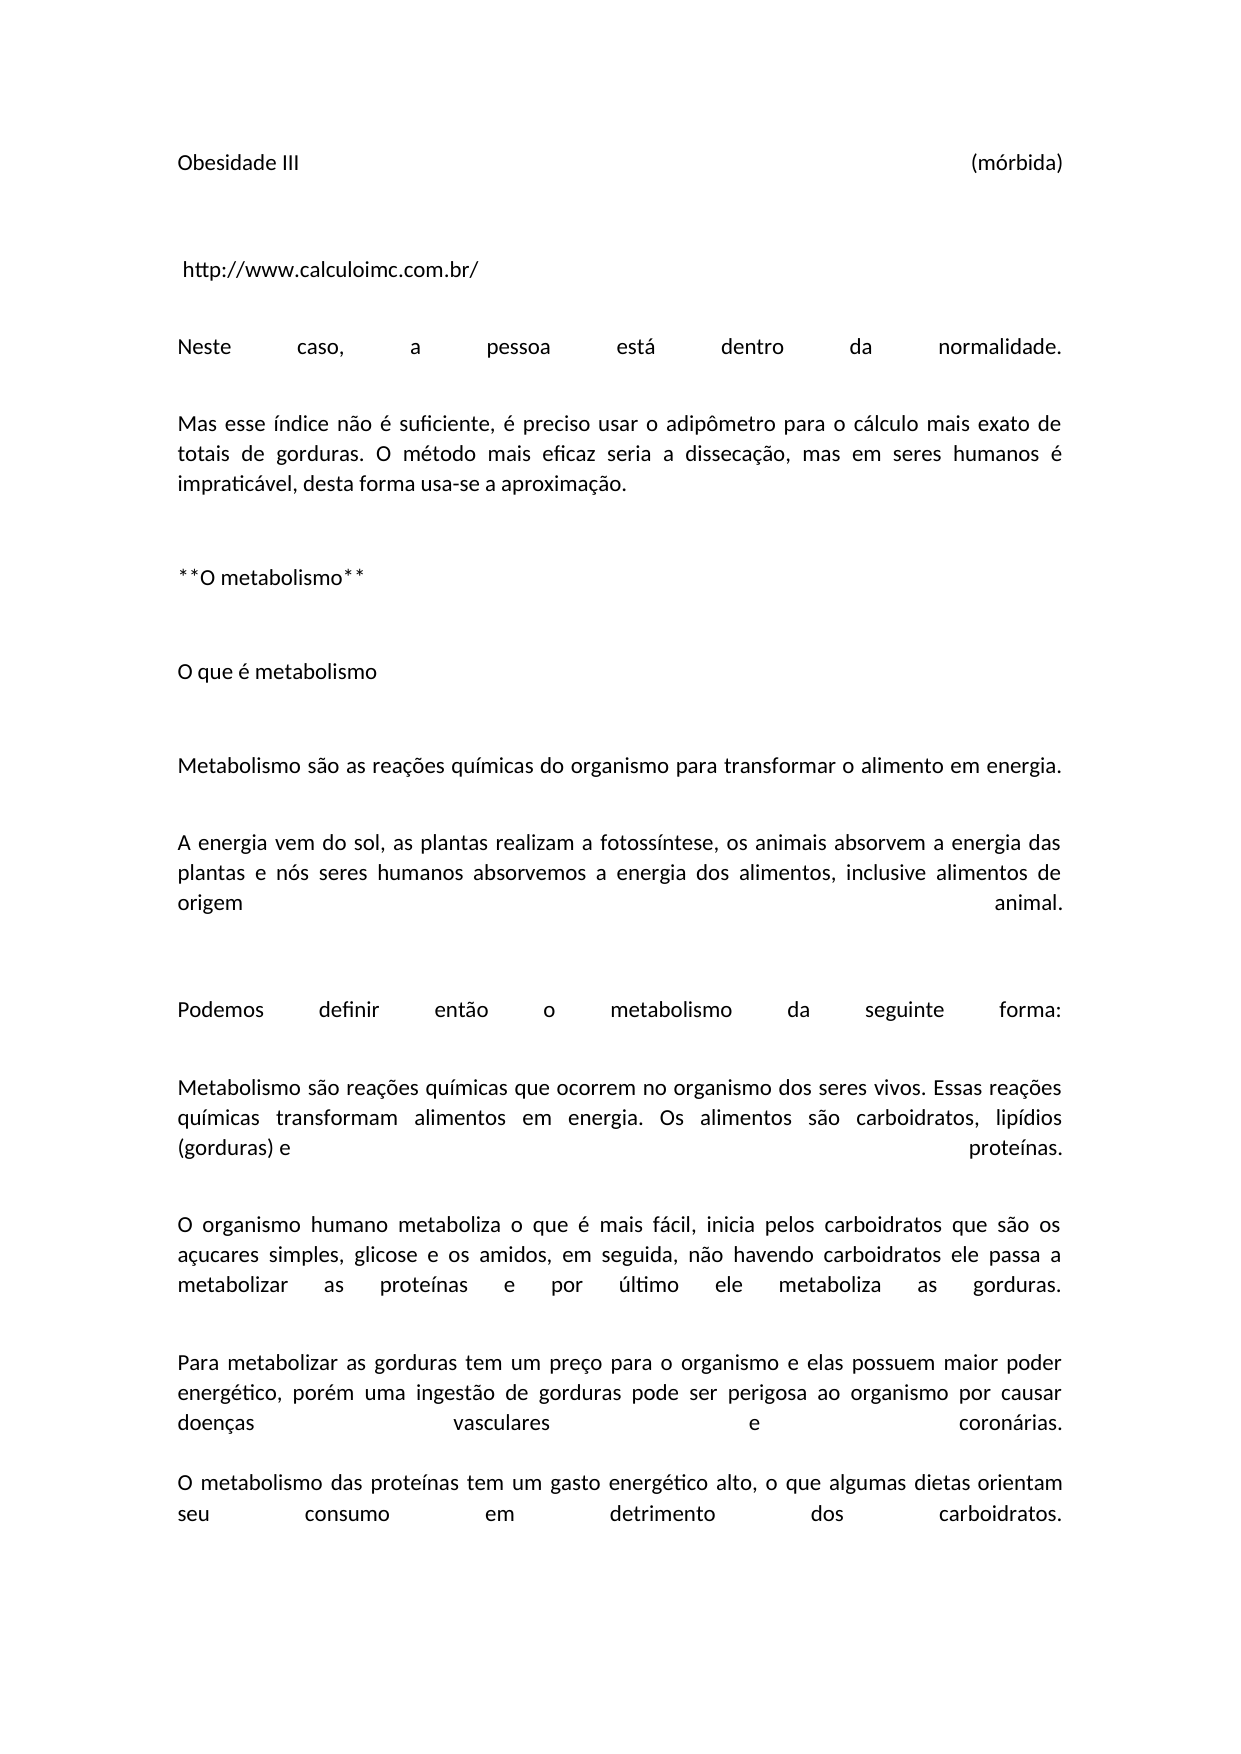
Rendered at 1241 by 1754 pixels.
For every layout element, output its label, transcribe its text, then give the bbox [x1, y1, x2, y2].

text Podemos definir então o metabolismo da seguinte forma: [177, 965, 1063, 1054]
text O que é metabolismo [177, 657, 1063, 685]
text **O metabolismo** [177, 563, 1063, 591]
text O organismo humano metaboliza o que é mais fácil, inicia pelos carboidratos que são os açucares simples, glicose e os amidos, em seguida, não havendo carboidratos ele passa a metabolizar as proteínas e por último ele metaboliza as gorduras. [177, 1210, 1063, 1329]
text Metabolismo são reações químicas que ocorrem no organismo dos seres vivos. Essas reações químicas transformam alimentos em energia. Os alimentos são carboidratos, lipídios (gorduras) e proteínas. [177, 1073, 1063, 1191]
text http://www.calculoimc.com.br/ [177, 225, 1063, 313]
text Para metabolizar as gorduras tem um preço para o organismo e elas possuem maior poder energético, porém uma ingestão de gorduras pode ser perigosa ao organismo por causar doenças vasculares e coronárias. O metabolismo das proteínas tem um gasto energético alto, o que algumas dietas orientam seu consumo em detrimento dos carboidratos. [177, 1348, 1063, 1557]
text Neste caso, a pessoa está dentro da normalidade. [177, 332, 1063, 390]
text A energia vem do sol, as plantas realizam a fotossíntese, os animais absorvem a energia das plantas e nós seres humanos absorvemos a energia dos alimentos, inclusive alimentos de origem animal. [177, 828, 1063, 946]
text Metabolismo são as reações químicas do organismo para transformar o alimento em energia. [177, 751, 1063, 809]
text Obesidade III (mórbida) [177, 148, 1063, 206]
text Mas esse índice não é suficiente, é preciso usar o adipômetro para o cálculo mais exato de totais de gorduras. O método mais eficaz seria a dissecação, mas em seres humanos é impraticável, desta forma usa-se a aproximação. [177, 409, 1063, 497]
